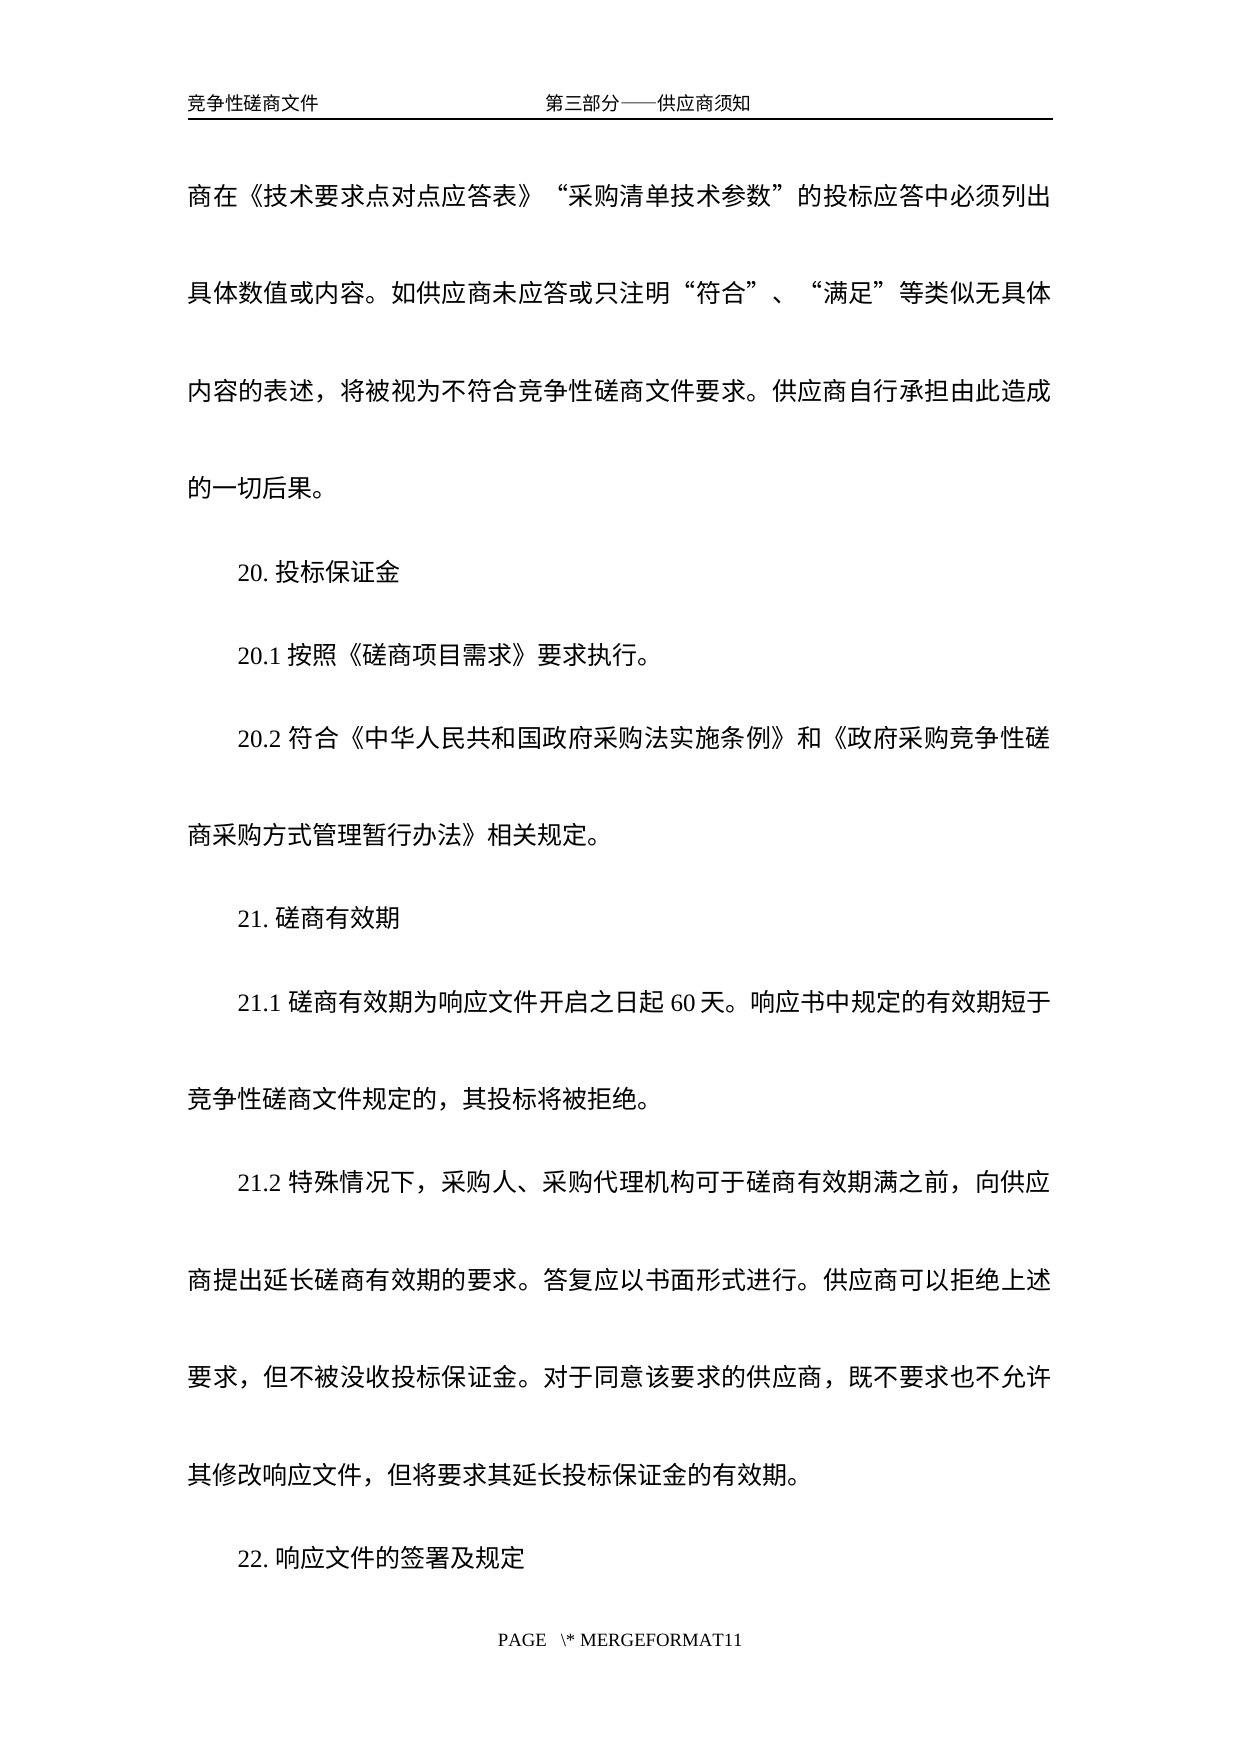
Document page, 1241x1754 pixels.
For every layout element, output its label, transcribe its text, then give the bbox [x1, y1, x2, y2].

text 20.2 符合《中华人民共和国政府采购法实施条例》和《政府采购竞争性磋商采购方式管理暂行办法》相关规定。 [187, 704, 1053, 866]
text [187, 162, 1053, 519]
text 20. 投标保证金 [187, 538, 1053, 603]
text 21.1 磋商有效期为响应文件开启之日起60天。响应书中规定的有效期短于竞争性磋商文件规定的，其投标将被拒绝。 [187, 968, 1053, 1130]
text 21. 磋商有效期 [187, 884, 1053, 949]
text 21.2 特殊情况下，采购人、采购代理机构可于磋商有效期满之前，向供应商提出延长磋商有效期的要求。答复应以书面形式进行。供应商可以拒绝上述要求，但不被没收投标保证金。对于同意该要求的供应商，既不要求也不允许其修改响应文件，但将要求其延长投标保证金的有效期。 [187, 1148, 1053, 1506]
text 22. 响应文件的签署及规定 [187, 1524, 1053, 1589]
text 20.1 按照《磋商项目需求》要求执行。 [187, 621, 1053, 686]
